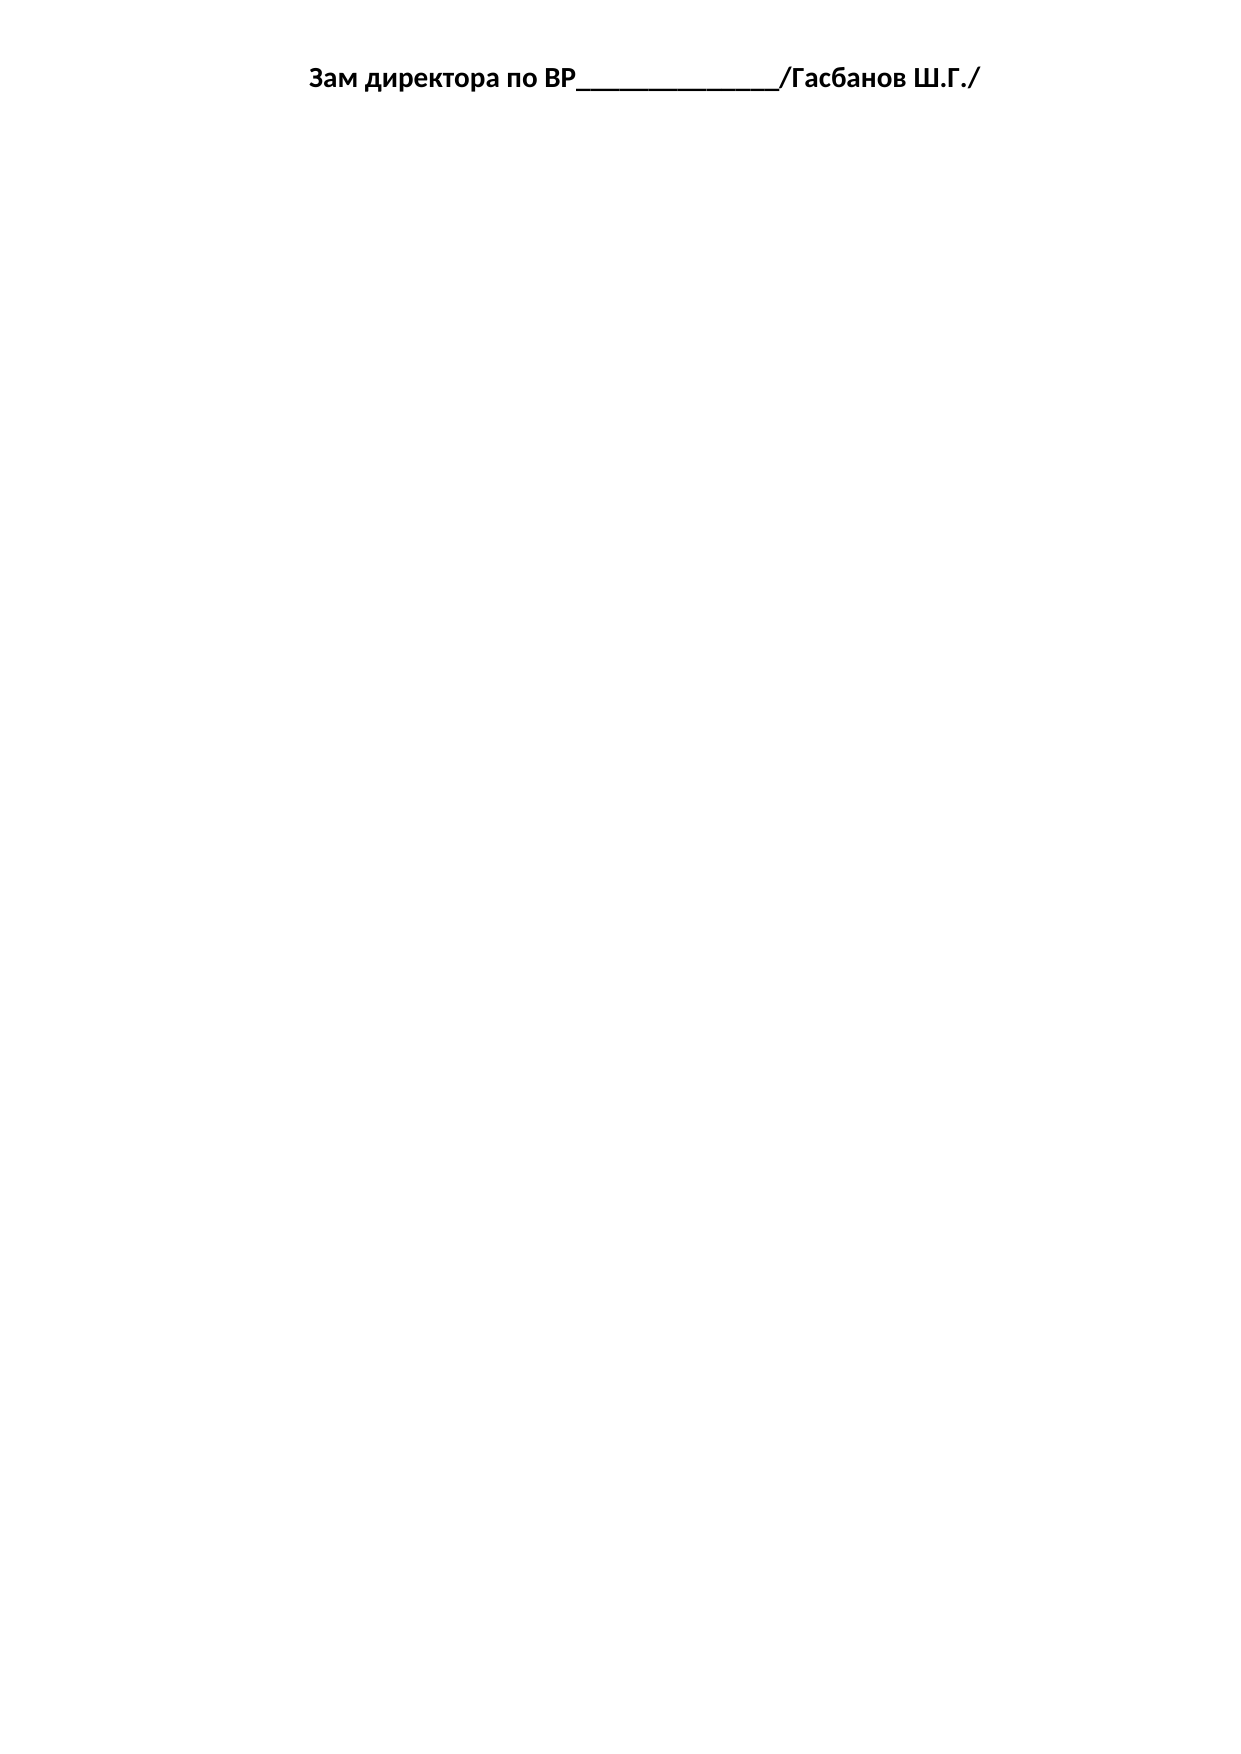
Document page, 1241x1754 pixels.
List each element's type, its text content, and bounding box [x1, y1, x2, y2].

text Зам директора по ВР______________/Гасбанов Ш.Г./ [177, 59, 1152, 95]
